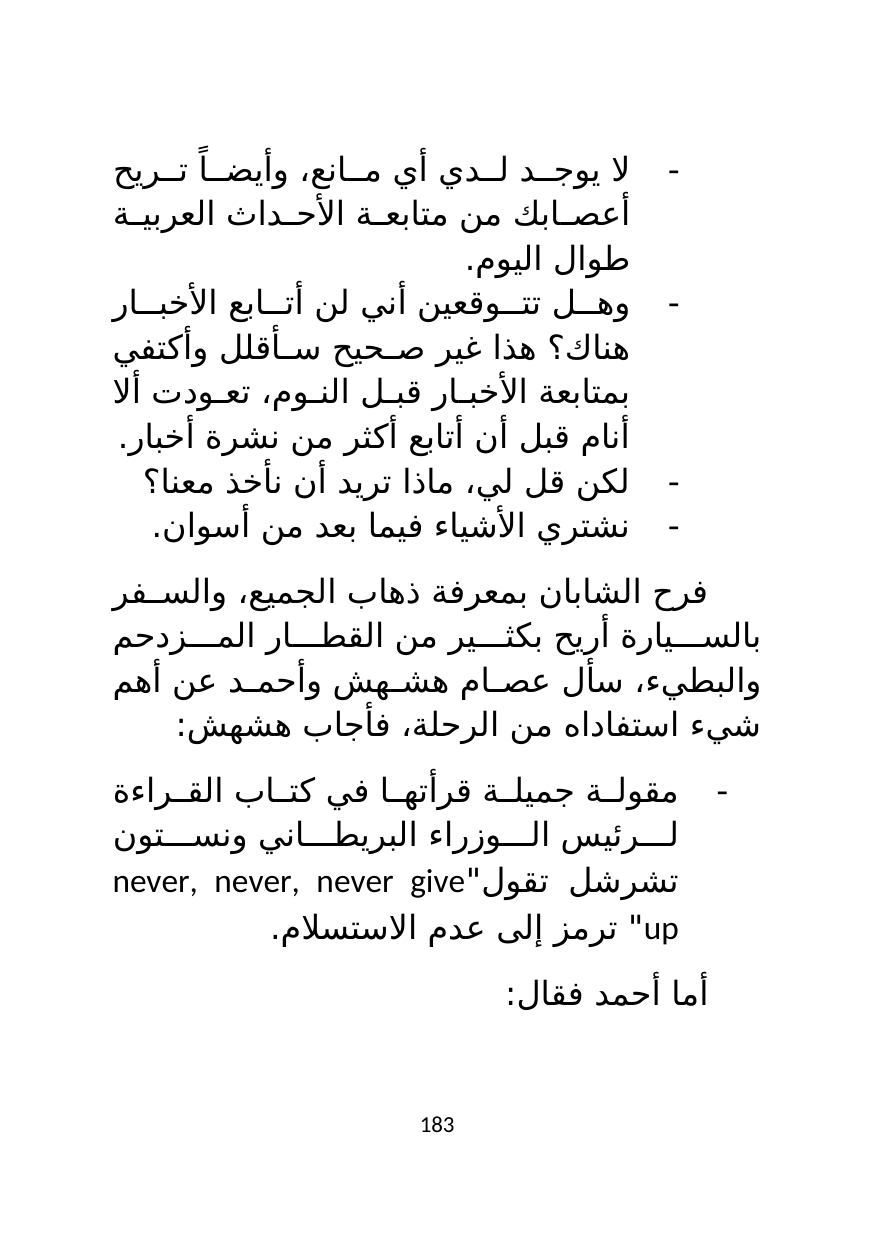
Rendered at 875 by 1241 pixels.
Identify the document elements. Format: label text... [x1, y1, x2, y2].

text فرح الشابان بمعرفة ذهاب الجميع، والسفر بالسيارة أريح بكثير من القطار المزدحم والبطيء، سأل عصام هشهش وأحمد عن أهم شيء استفاداه من الرحلة، فأجاب هشهش: [112, 572, 762, 745]
list نشتري الأشياء فيما بعد من أسوان. [112, 507, 668, 546]
list لا يوجد لدي أي مانع، وأيضاً تريح أعصابك من متابعة الأحداث العربية طوال اليوم. [112, 150, 668, 278]
list مقولة جميلة قرأتها في كتاب القراءة لرئيس الوزراء البريطاني ونستون تشرشل تقول"never, never, never give up" ترمز إلى عدم الاستسلام. [112, 771, 716, 948]
text أما أحمد فقال: [112, 975, 762, 1014]
list لكن قل لي، ماذا تريد أن نأخذ معنا؟ [112, 462, 668, 501]
list وهل تتوقعين أني لن أتابع الأخبار هناك؟ هذا غير صحيح سأقلل وأكتفي بمتابعة الأخبار قبل النوم، تعودت ألا أنام قبل أن أتابع أكثر من نشرة أخبار. [112, 284, 668, 456]
